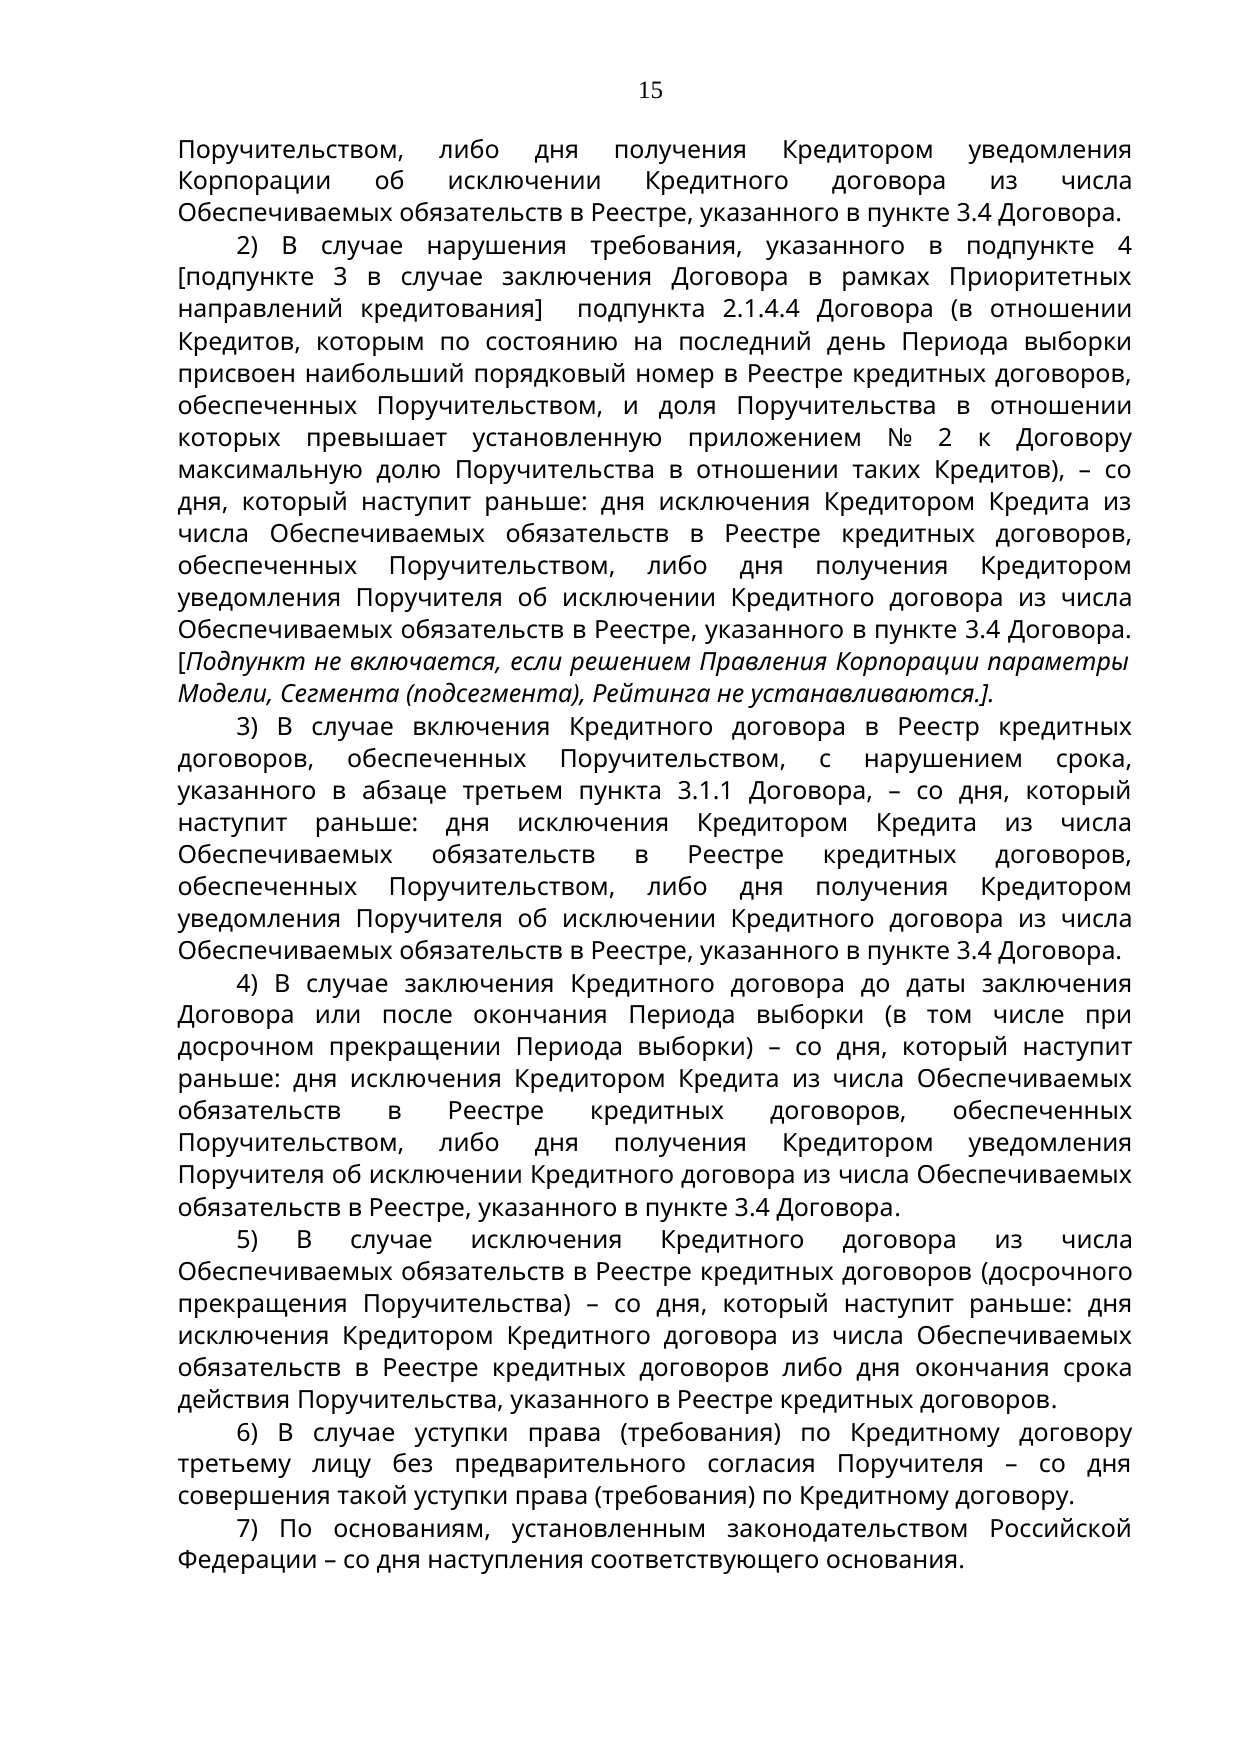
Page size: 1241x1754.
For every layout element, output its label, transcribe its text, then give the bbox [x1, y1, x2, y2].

text 5) В случае исключения Кредитного договора из числа Обеспечиваемых обязательств в Реестре кредитных договоров (досрочного прекращения Поручительства) – со дня, который наступит раньше: дня исключения Кредитором Кредитного договора из числа Обеспечиваемых обязательств в Реестре кредитных договоров либо дня окончания срока действия Поручительства, указанного в Реестре кредитных договоров. [177, 1223, 1133, 1416]
text 2) В случае нарушения требования, указанного в подпункте 4 [подпункте 3 в случае заключения Договора в рамках Приоритетных направлений кредитования] подпункта 2.1.4.4 Договора (в отношении Кредитов, которым по состоянию на последний день Периода выборки присвоен наибольший порядковый номер в Реестре кредитных договоров, обеспеченных Поручительством, и доля Поручительства в отношении которых превышает установленную приложением № 2 к Договору максимальную долю Поручительства в отношении таких Кредитов), – со дня, который наступит раньше: дня исключения Кредитором Кредита из числа Обеспечиваемых обязательств в Реестре кредитных договоров, обеспеченных Поручительством, либо дня получения Кредитором уведомления Поручителя об исключении Кредитного договора из числа Обеспечиваемых обязательств в Реестре, указанного в пункте 3.4 Договора. [Подпункт не включается, если решением Правления Корпорации параметры Модели, Сегмента (подсегмента), Рейтинга не устанавливаются.]. [177, 229, 1133, 710]
text 4) В случае заключения Кредитного договора до даты заключения Договора или после окончания Периода выборки (в том числе при досрочном прекращении Периода выборки) – со дня, который наступит раньше: дня исключения Кредитором Кредита из числа Обеспечиваемых обязательств в Реестре кредитных договоров, обеспеченных Поручительством, либо дня получения Кредитором уведомления Поручителя об исключении Кредитного договора из числа Обеспечиваемых обязательств в Реестре, указанного в пункте 3.4 Договора. [177, 967, 1133, 1223]
text 6) В случае уступки права (требования) по Кредитному договору третьему лицу без предварительного согласия Поручителя – со дня совершения такой уступки права (требования) по Кредитному договору. [177, 1416, 1133, 1512]
text 7) По основаниям, установленным законодательством Российской Федерации – со дня наступления соответствующего основания. [177, 1512, 1133, 1576]
text 3) В случае включения Кредитного договора в Реестр кредитных договоров, обеспеченных Поручительством, с нарушением срока, указанного в абзаце третьем пункта 3.1.1 Договора, – со дня, который наступит раньше: дня исключения Кредитором Кредита из числа Обеспечиваемых обязательств в Реестре кредитных договоров, обеспеченных Поручительством, либо дня получения Кредитором уведомления Поручителя об исключении Кредитного договора из числа Обеспечиваемых обязательств в Реестре, указанного в пункте 3.4 Договора. [177, 710, 1133, 967]
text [177, 133, 1133, 229]
